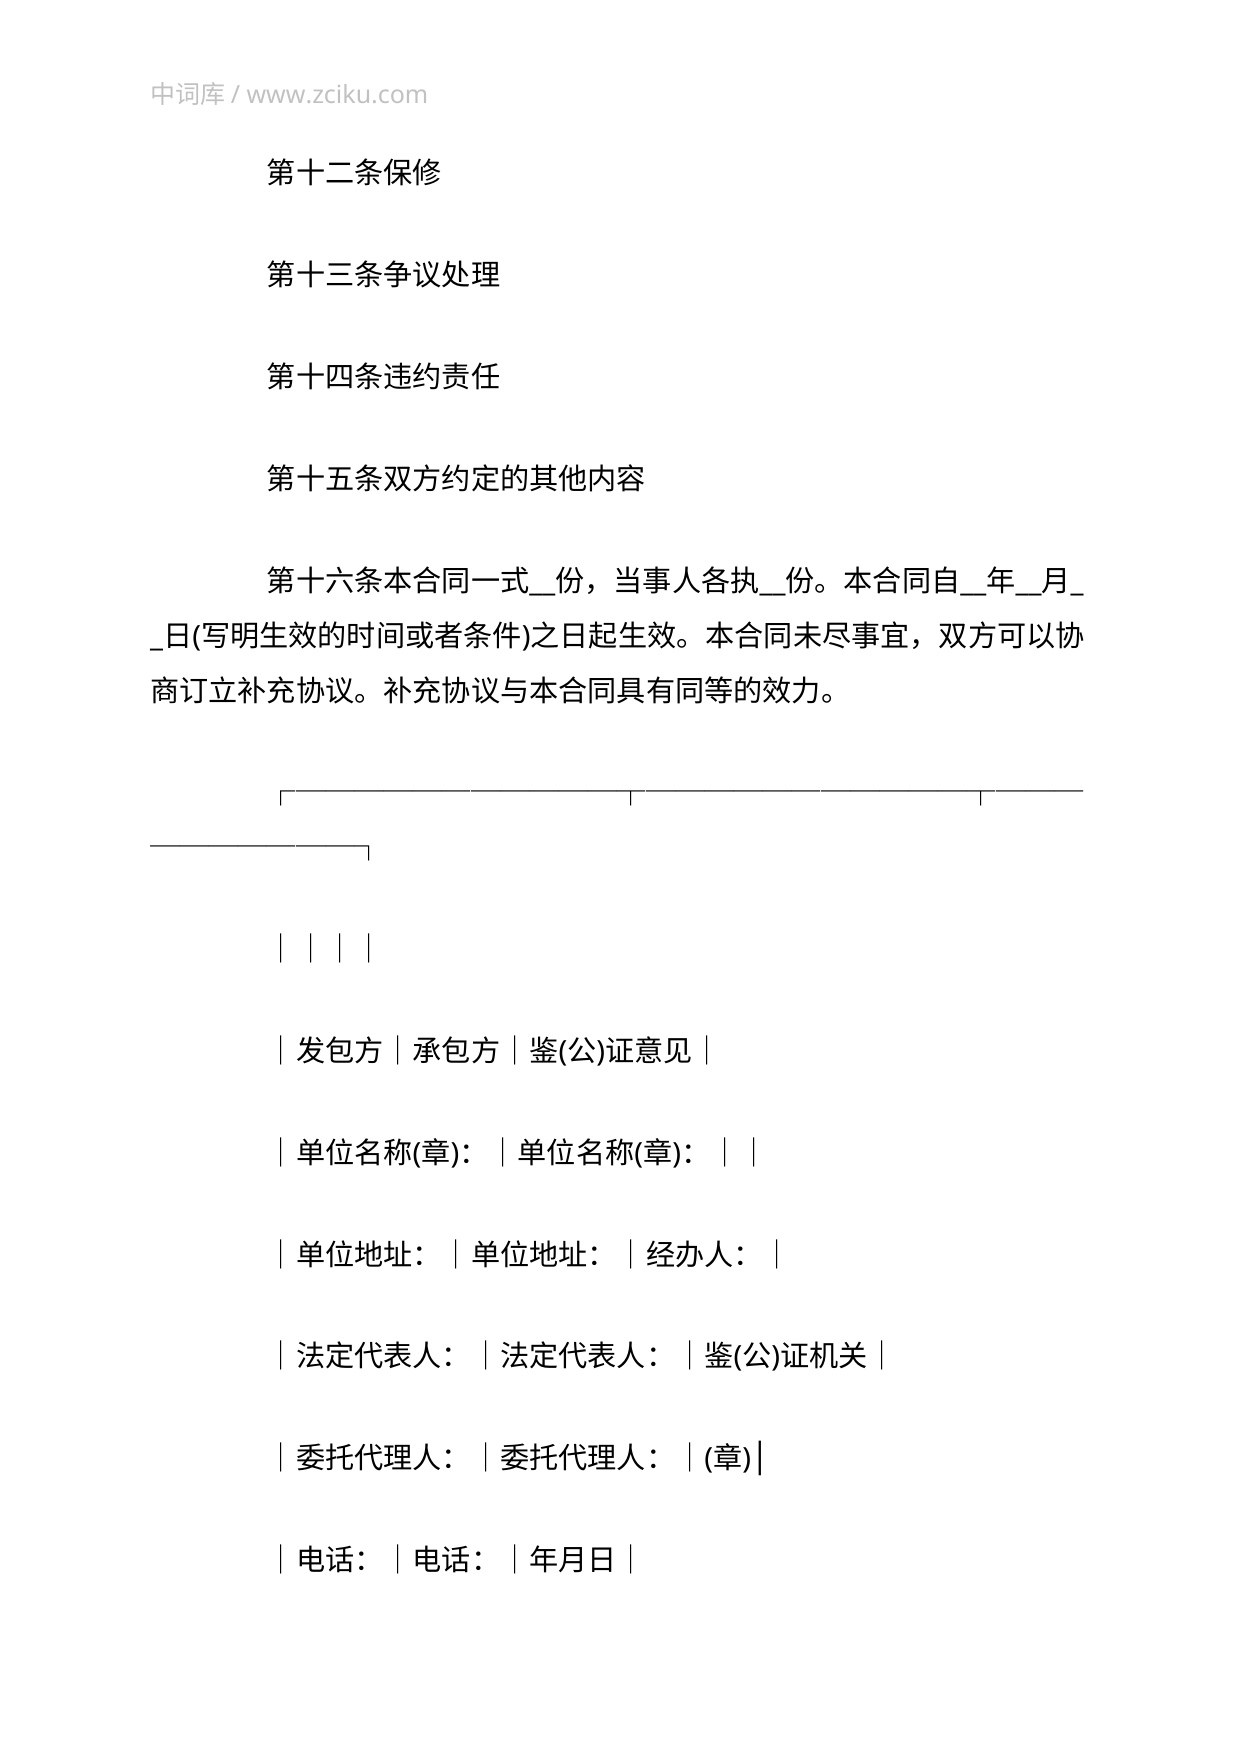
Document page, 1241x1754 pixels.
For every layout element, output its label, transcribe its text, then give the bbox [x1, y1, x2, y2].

text │电话：│电话：│年月日│ [150, 1537, 1090, 1579]
text 第十四条违约责任 [150, 353, 1090, 396]
text ││││ [150, 926, 1090, 968]
text 第十六条本合同一式__份，当事人各执__份。本合同自__年__月__日(写明生效的时间或者条件)之日起生效。本合同未尽事宜，双方可以协商订立补充协议。补充协议与本合同具有同等的效力。 [150, 557, 1090, 709]
text │单位名称(章)：│单位名称(章)：││ [150, 1129, 1090, 1172]
text ┌───────────┬───────────┬──────────┐ [150, 769, 1090, 866]
text 第十二条保修 [150, 150, 1090, 192]
text │委托代理人：│委托代理人：│(章)│ [150, 1435, 1090, 1477]
text │法定代表人：│法定代表人：│鉴(公)证机关│ [150, 1333, 1090, 1375]
text 第十三条争议处理 [150, 252, 1090, 294]
text 第十五条双方约定的其他内容 [150, 455, 1090, 498]
text │单位地址：│单位地址：│经办人：│ [150, 1231, 1090, 1273]
text │发包方│承包方│鉴(公)证意见│ [150, 1027, 1090, 1070]
